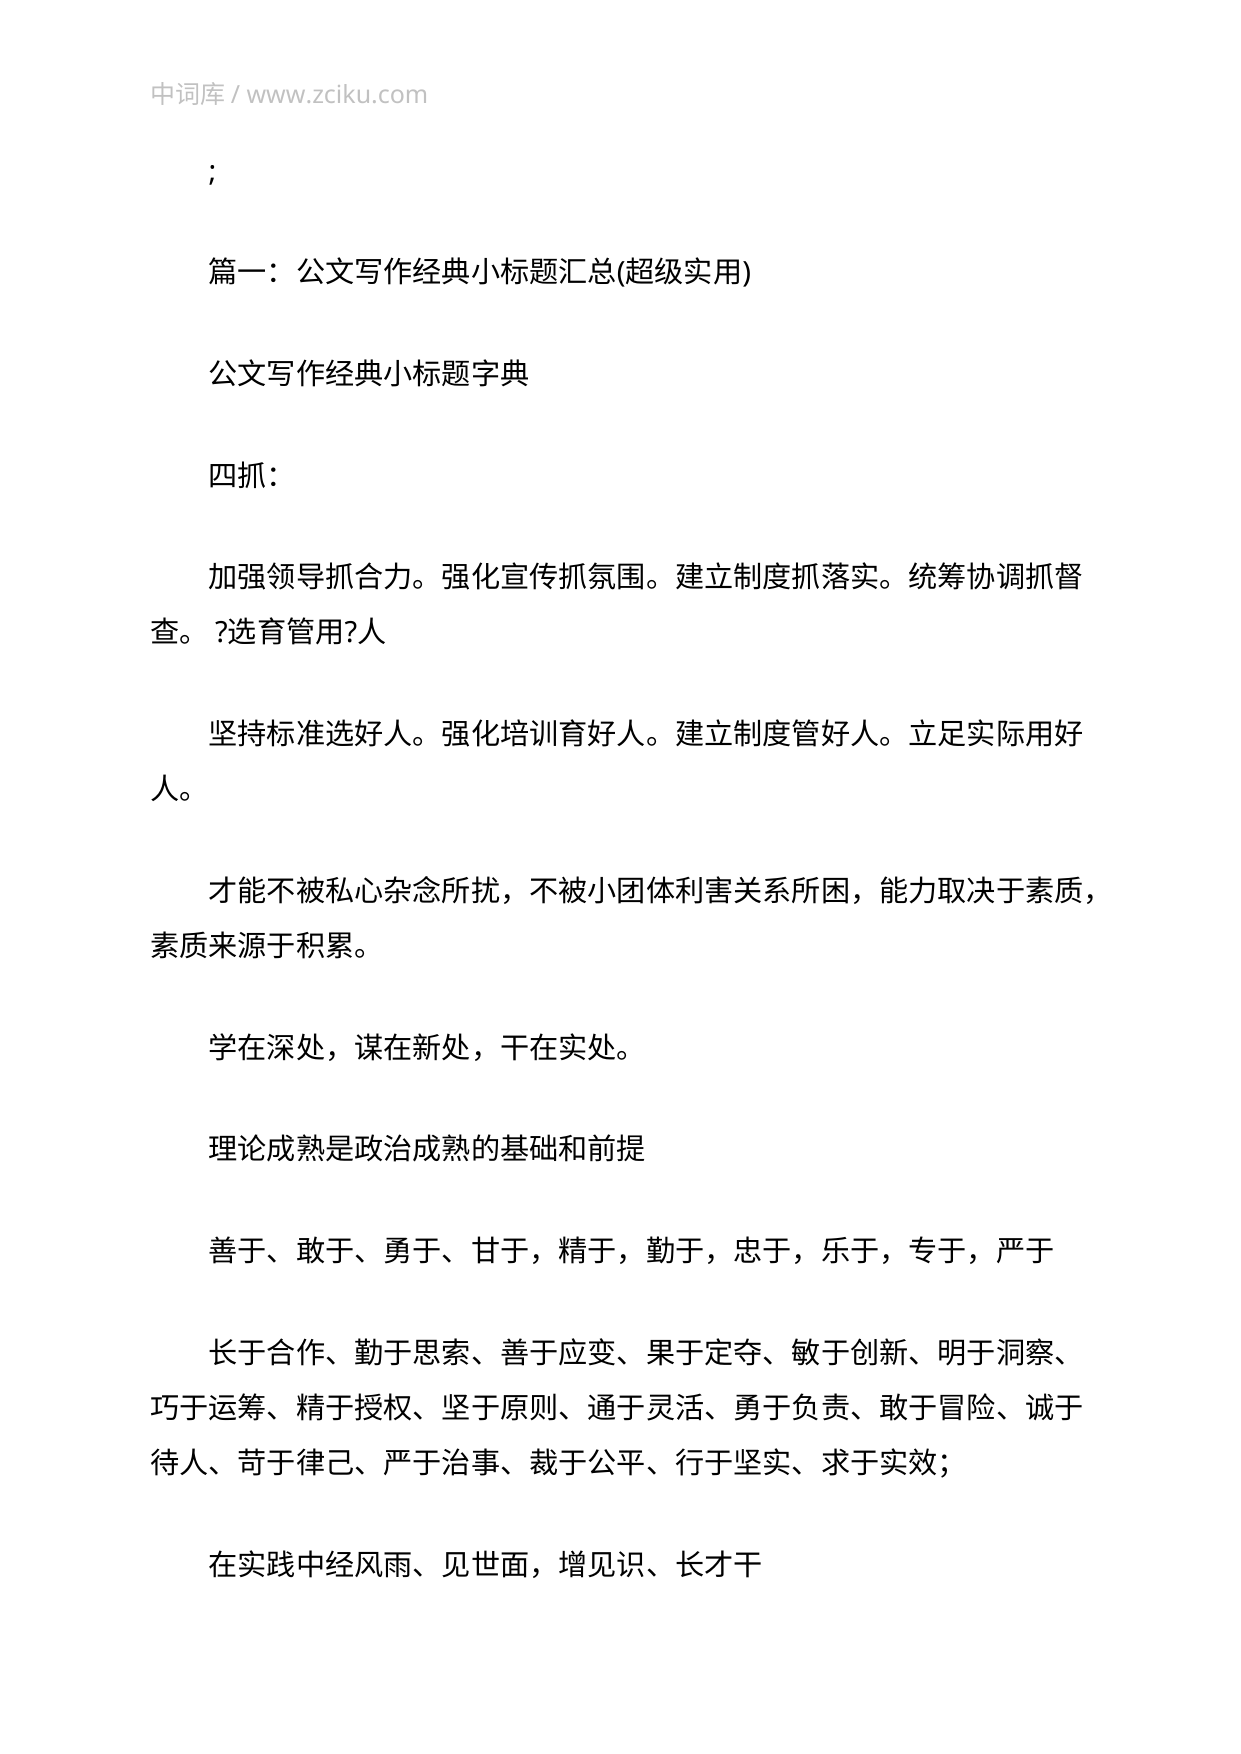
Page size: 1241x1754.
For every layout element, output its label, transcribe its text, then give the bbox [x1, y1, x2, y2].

text 理论成熟是政治成熟的基础和前提 [150, 1126, 1090, 1168]
text 才能不被私心杂念所扰，不被小团体利害关系所困，能力取决于素质，素质来源于积累。 [150, 867, 1090, 965]
text 学在深处，谋在新处，干在实处。 [150, 1024, 1090, 1066]
text 长于合作、勤于思索、善于应变、果于定夺、敏于创新、明于洞察、巧于运筹、精于授权、坚于原则、通于灵活、勇于负责、敢于冒险、诚于待人、苛于律己、严于治事、裁于公平、行于坚实、求于实效； [150, 1329, 1090, 1482]
text 坚持标准选好人。强化培训育好人。建立制度管好人。立足实际用好人。 [150, 711, 1090, 808]
text ; [150, 150, 1090, 190]
text 加强领导抓合力。强化宣传抓氛围。建立制度抓落实。统筹协调抓督查。 ?选育管用?人 [150, 554, 1090, 651]
text 篇一：公文写作经典小标题汇总(超级实用) [150, 248, 1090, 291]
text 四抓： [150, 452, 1090, 494]
text 公文写作经典小标题字典 [150, 350, 1090, 393]
text 善于、敢于、勇于、甘于，精于，勤于，忠于，乐于，专于，严于 [150, 1228, 1090, 1270]
text 在实践中经风雨、见世面，增见识、长才干 [150, 1541, 1090, 1583]
